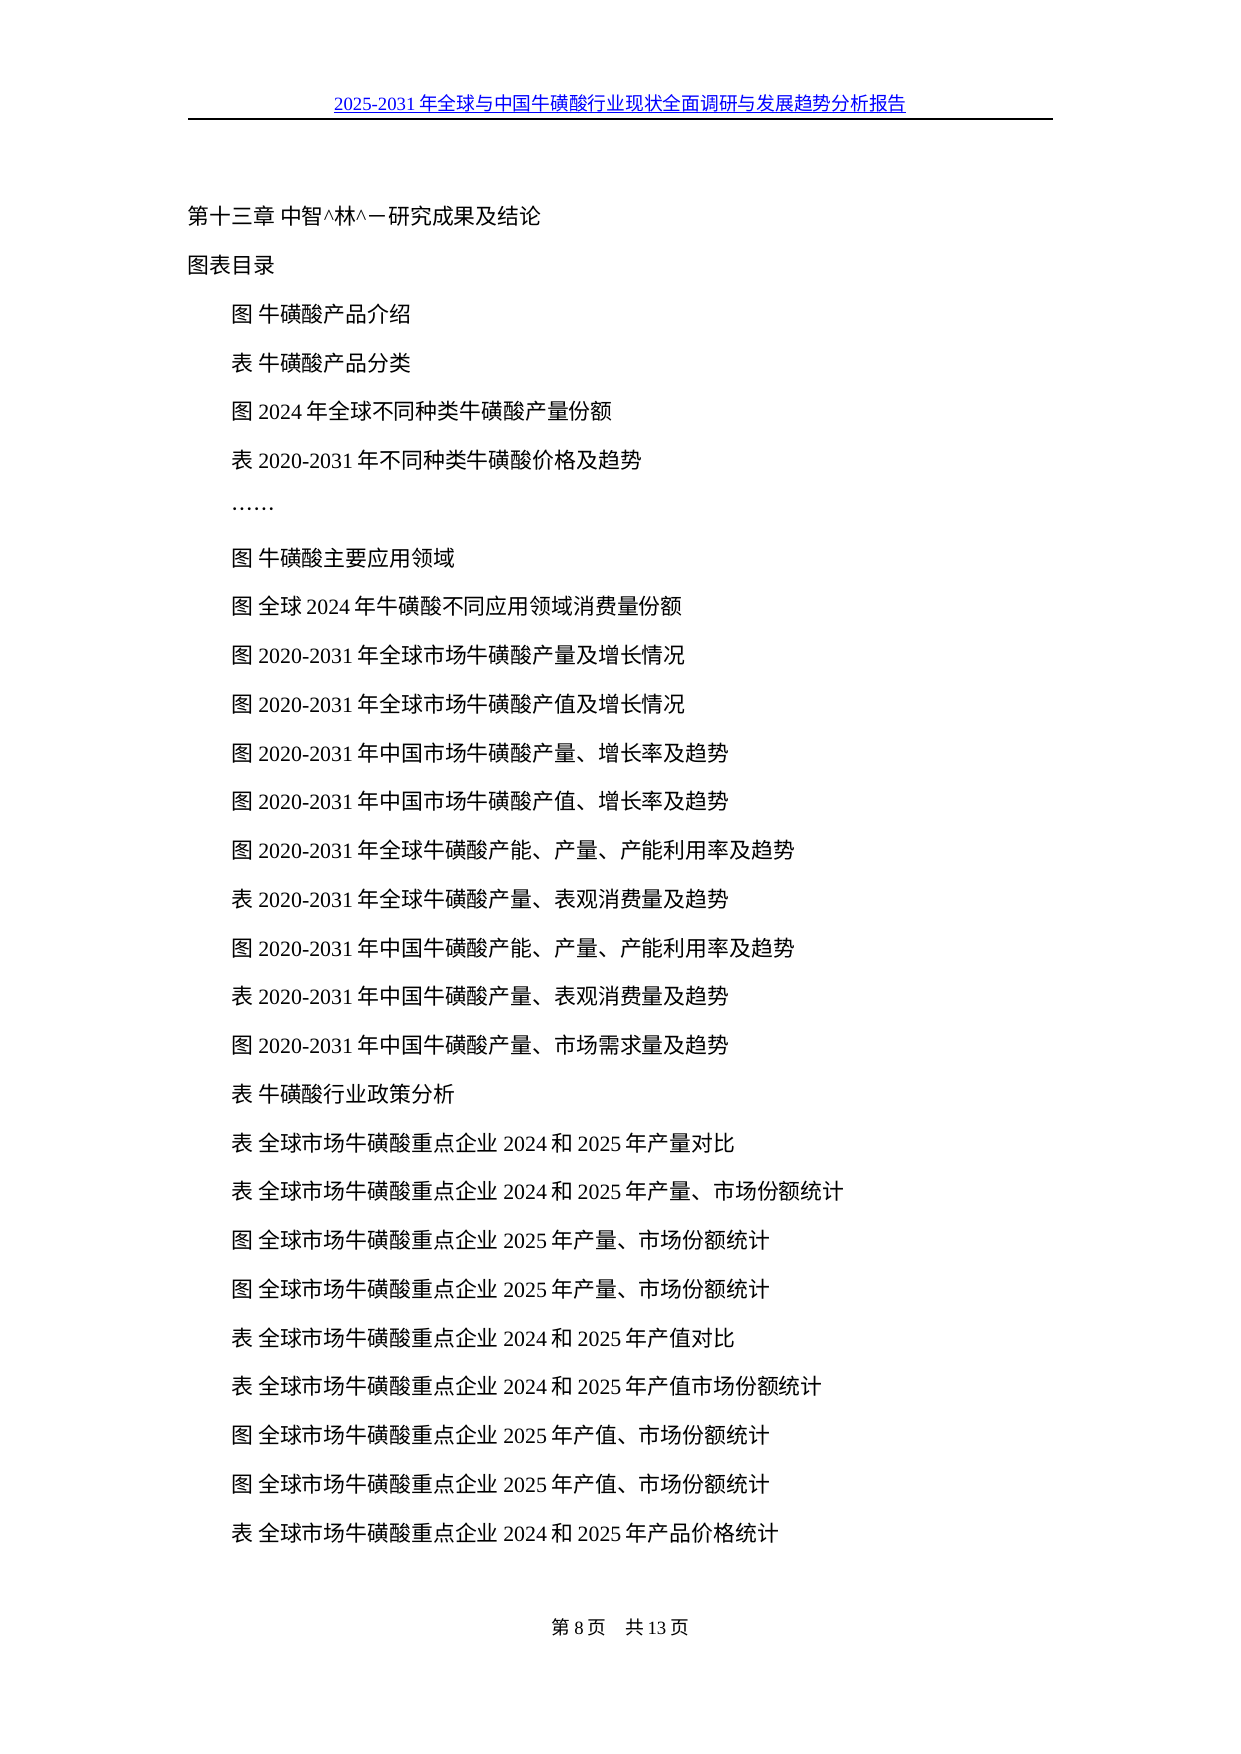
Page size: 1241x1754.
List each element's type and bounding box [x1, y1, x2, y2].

text [187, 150, 1053, 1548]
